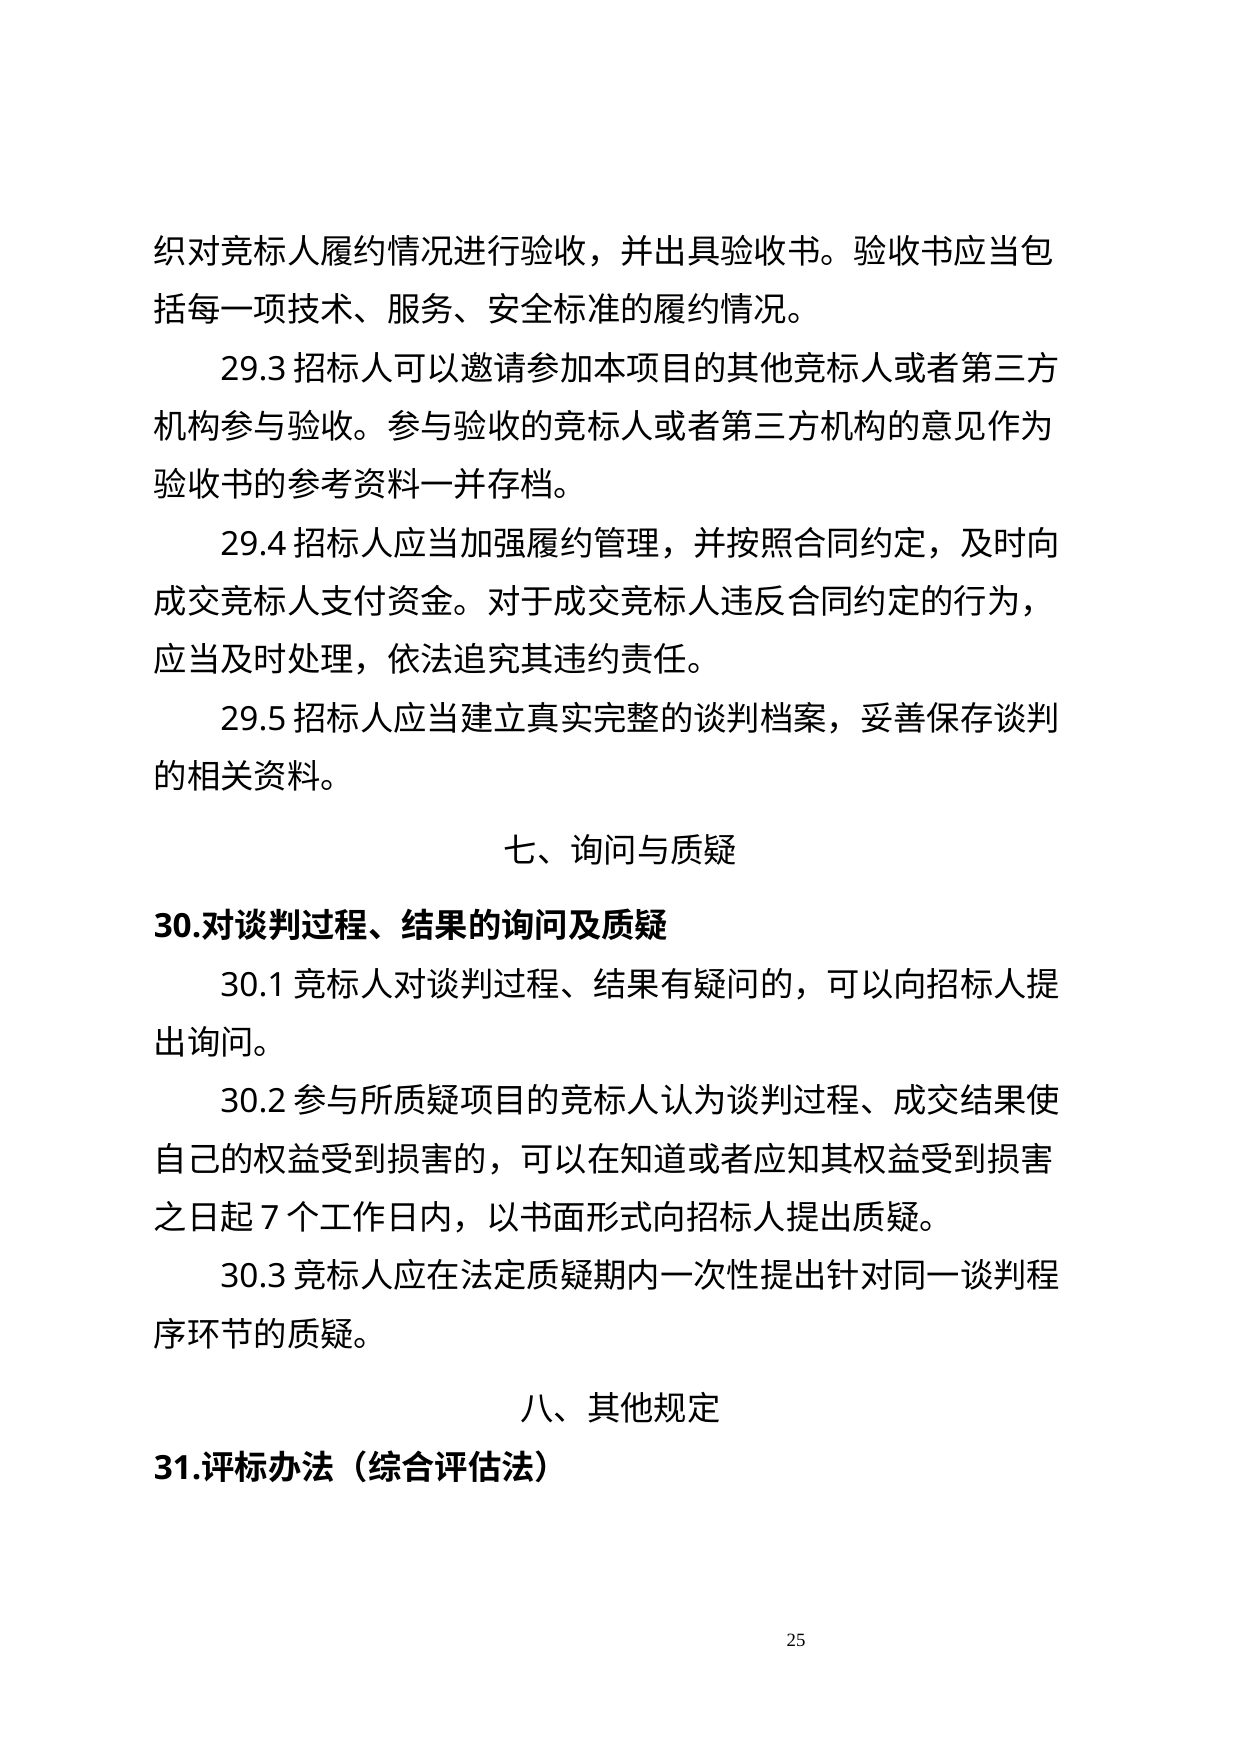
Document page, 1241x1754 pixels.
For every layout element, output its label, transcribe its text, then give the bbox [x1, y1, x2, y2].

text 七、询问与质疑 [153, 816, 1087, 874]
text 30.3竞标人应在法定质疑期内一次性提出针对同一谈判程序环节的质疑。 [153, 1241, 1087, 1358]
text 30.2参与所质疑项目的竞标人认为谈判过程、成交结果使自己的权益受到损害的，可以在知道或者应知其权益受到损害之日起7个工作日内，以书面形式向招标人提出质疑。 [153, 1066, 1087, 1241]
text 30.1竞标人对谈判过程、结果有疑问的，可以向招标人提出询问。 [153, 949, 1087, 1066]
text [153, 217, 1087, 333]
subtitle 30.对谈判过程、结果的询问及质疑 [153, 891, 1087, 949]
text 29.3招标人可以邀请参加本项目的其他竞标人或者第三方机构参与验收。参与验收的竞标人或者第三方机构的意见作为验收书的参考资料一并存档。 [153, 333, 1087, 508]
text 29.5招标人应当建立真实完整的谈判档案，妥善保存谈判的相关资料。 [153, 683, 1087, 800]
text 29.4招标人应当加强履约管理，并按照合同约定，及时向成交竞标人支付资金。对于成交竞标人违反合同约定的行为，应当及时处理，依法追究其违约责任。 [153, 508, 1087, 683]
list 31.评标办法（综合评估法） [153, 1432, 1087, 1497]
list 其他规定 [153, 1374, 1087, 1432]
